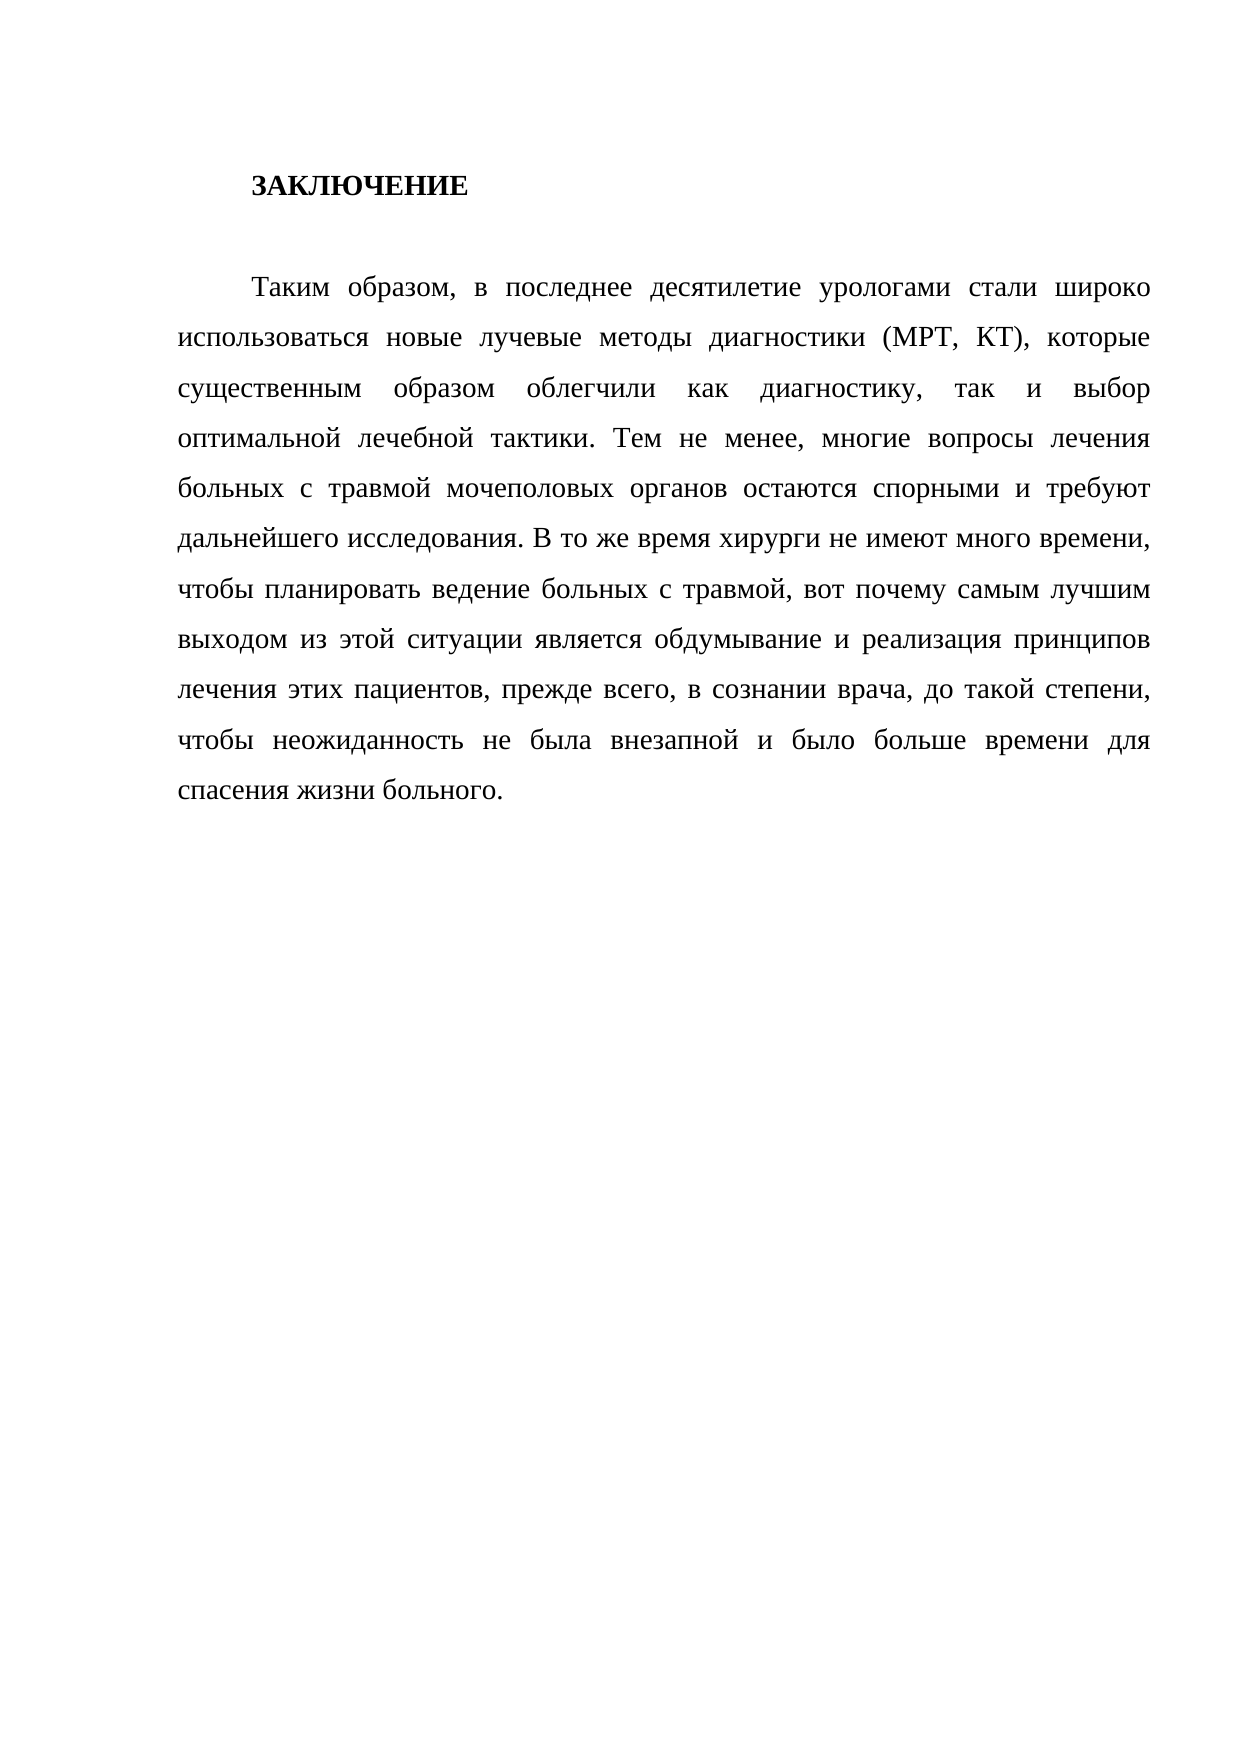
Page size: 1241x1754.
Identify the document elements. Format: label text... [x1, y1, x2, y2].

text Таким образом, в последнее десятилетие урологами стали широко использоваться новые лучевые методы диагностики (МРТ, КТ), которые существенным образом облегчили как диагностику, так и выбор оптимальной лечебной тактики. Тем не менее, многие вопросы лечения больных с травмой мочеполовых органов остаются спорными и требуют дальнейшего исследования. В то же время хирурги не имеют много времени, чтобы планировать ведение больных с травмой, вот почему самым лучшим выходом из этой ситуации является обдумывание и реализация принципов лечения этих пациентов, прежде всего, в сознании врача, до такой степени, чтобы неожиданность не была внезапной и было больше времени для спасения жизни больного. [177, 269, 1152, 806]
subtitle ЗАКЛЮЧЕНИЕ [177, 168, 1152, 202]
